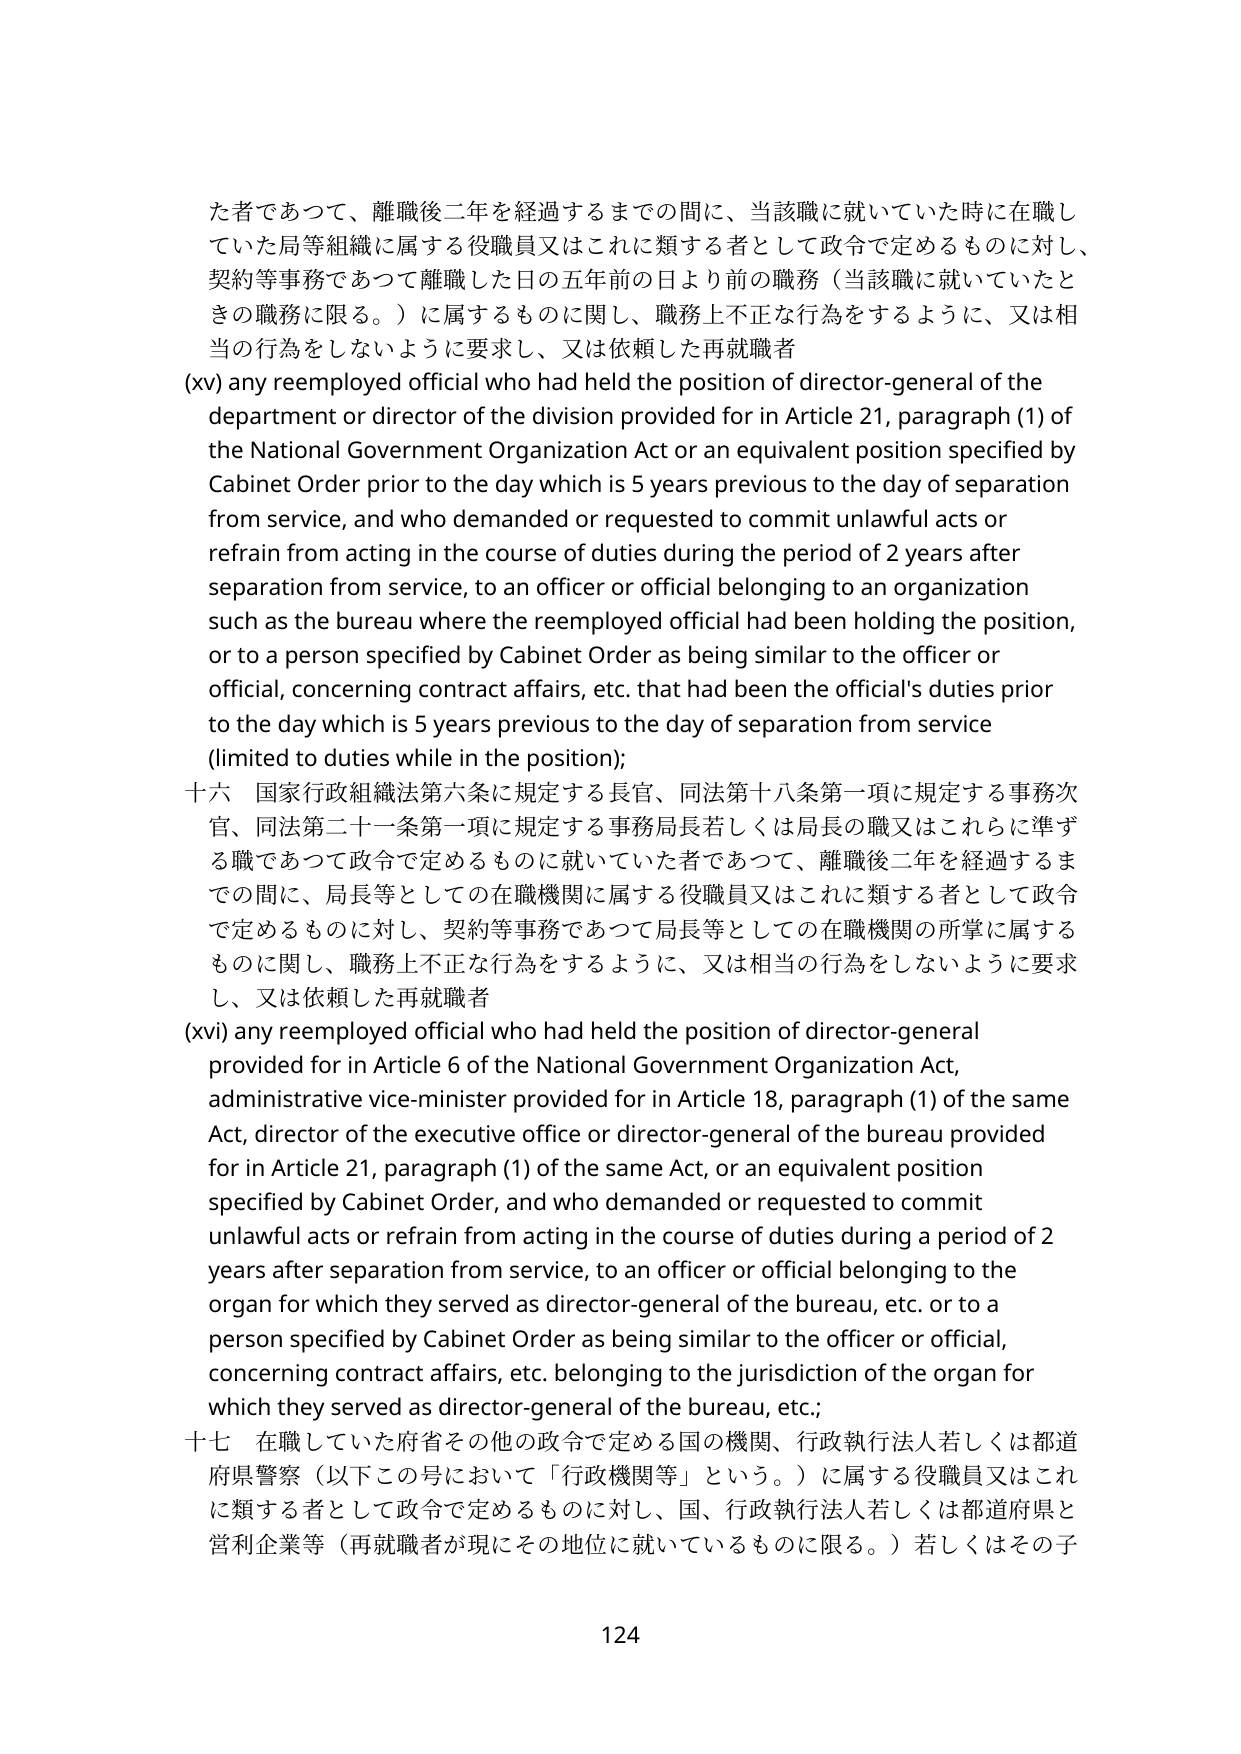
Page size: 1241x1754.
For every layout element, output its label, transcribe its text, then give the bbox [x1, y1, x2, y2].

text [184, 1424, 1079, 1560]
text 十六 国家行政組織法第六条に規定する長官、同法第十八条第一項に規定する事務次官、同法第二十一条第一項に規定する事務局長若しくは局長の職又はこれらに準ずる職であつて政令で定めるものに就いていた者であつて、離職後二年を経過するまでの間に、局長等としての在職機関に属する役職員又はこれに類する者として政令で定めるものに対し、契約等事務であつて局長等としての在職機関の所掌に属するものに関し、職務上不正な行為をするように、又は相当の行為をしないように要求し、又は依頼した再就職者 [184, 774, 1079, 1014]
text (xv) any reemployed official who had held the position of director-general of the department or director of the division provided for in Article 21, paragraph (1) of the National Government Organization Act or an equivalent position specified by Cabinet Order prior to the day which is 5 years previous to the day of separation from service, and who demanded or requested to commit unlawful acts or refrain from acting in the course of duties during the period of 2 years after separation from service, to an officer or official belonging to an organization such as the bureau where the reemployed official had been holding the position, or to a person specified by Cabinet Order as being similar to the officer or official, concerning contract affairs, etc. that had been the official's duties prior to the day which is 5 years previous to the day of separation from service (limited to duties while in the position); [184, 364, 1079, 774]
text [184, 194, 1079, 364]
text (xvi) any reemployed official who had held the position of director-general provided for in Article 6 of the National Government Organization Act, administrative vice-minister provided for in Article 18, paragraph (1) of the same Act, director of the executive office or director-general of the bureau provided for in Article 21, paragraph (1) of the same Act, or an equivalent position specified by Cabinet Order, and who demanded or requested to commit unlawful acts or refrain from acting in the course of duties during a period of 2 years after separation from service, to an officer or official belonging to the organ for which they served as director-general of the bureau, etc. or to a person specified by Cabinet Order as being similar to the officer or official, concerning contract affairs, etc. belonging to the jurisdiction of the organ for which they served as director-general of the bureau, etc.; [184, 1014, 1079, 1424]
